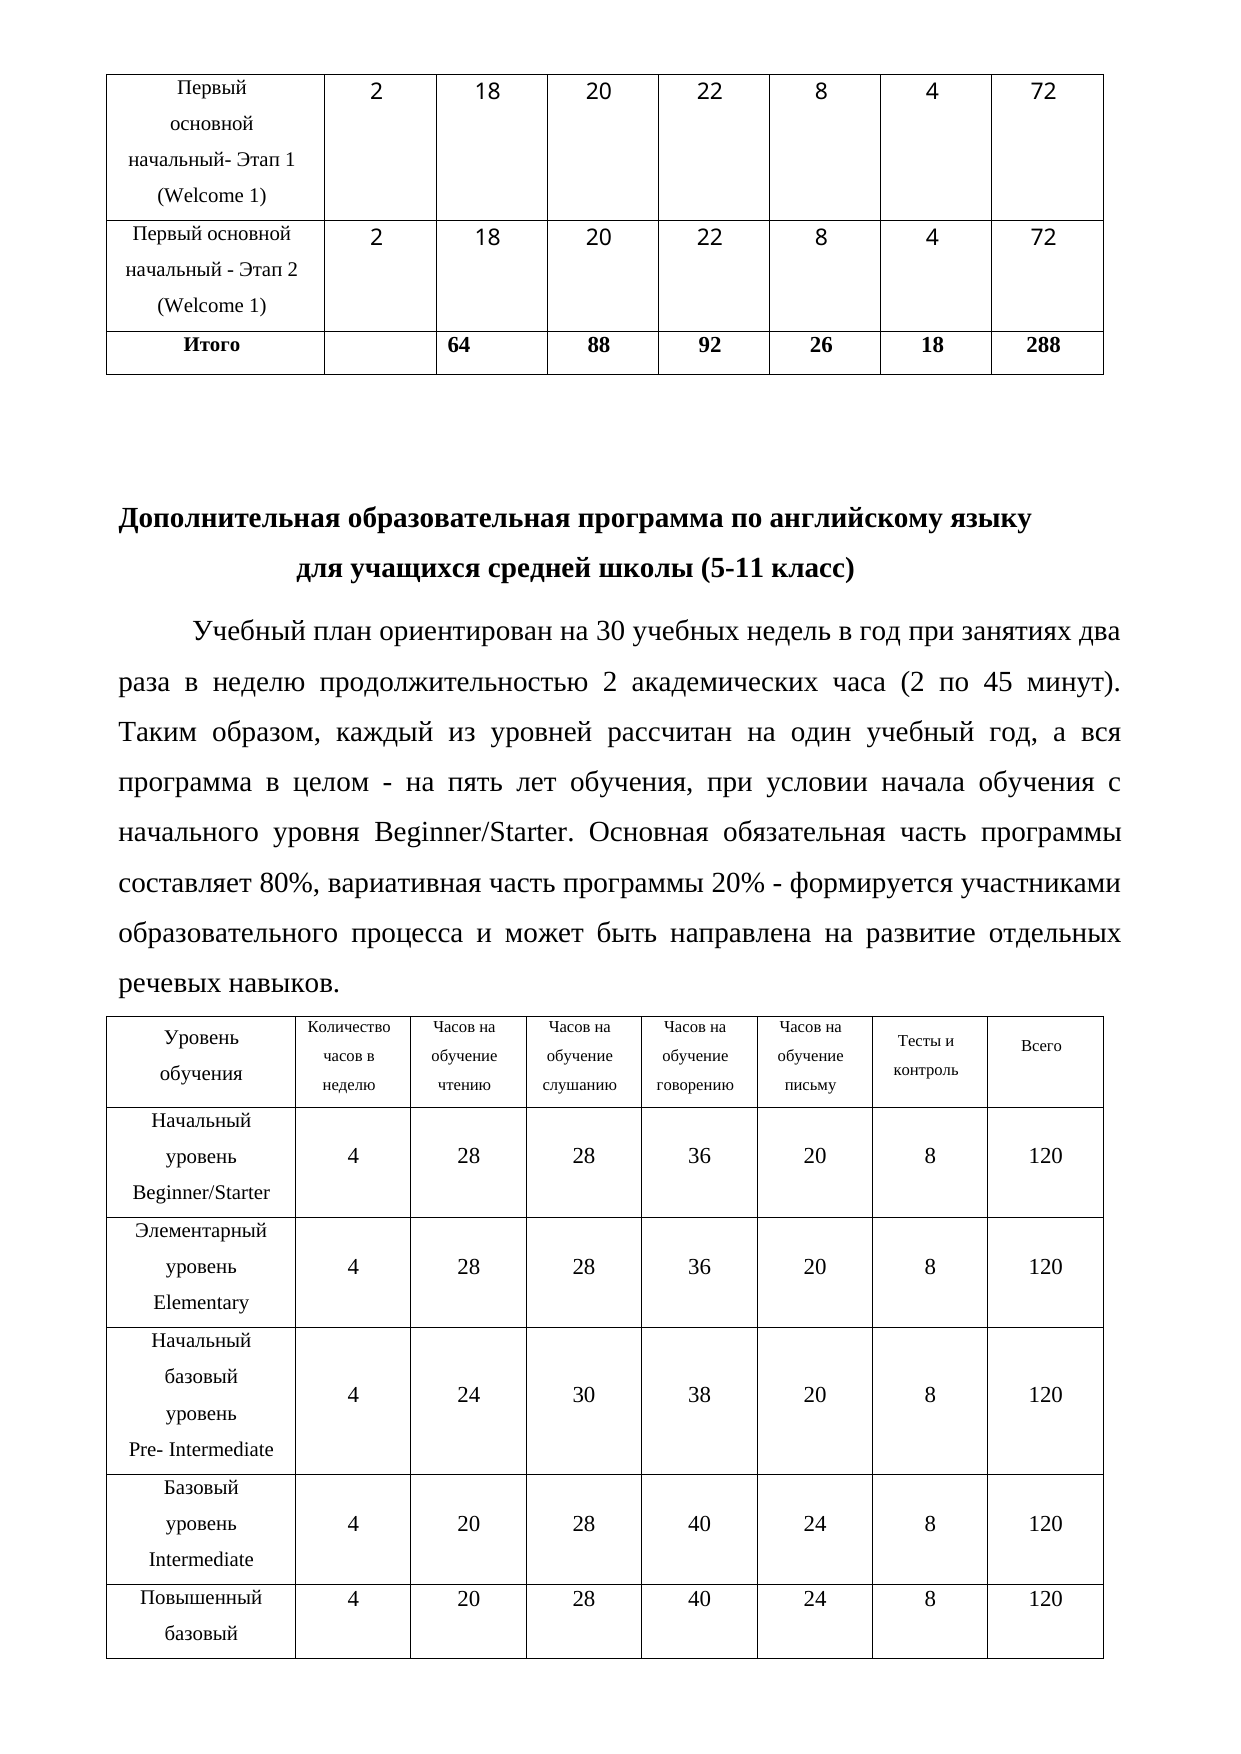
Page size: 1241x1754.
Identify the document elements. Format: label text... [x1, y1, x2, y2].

table_cell 40 [642, 1475, 757, 1584]
table_cell 64 [437, 332, 547, 373]
table_cell 20 [548, 221, 658, 331]
table_header Тесты и контроль [873, 1017, 987, 1107]
table_cell 20 [548, 75, 658, 220]
table_cell 120 [988, 1328, 1103, 1474]
table_cell 4 [881, 221, 991, 331]
table_header Часов на обучение письму [758, 1017, 872, 1107]
table_cell 120 [988, 1475, 1103, 1584]
table_cell 28 [527, 1108, 641, 1217]
table_cell 2 [325, 75, 436, 220]
table_cell Элементарный уровень Elementary [107, 1218, 295, 1327]
table_cell 20 [758, 1108, 872, 1217]
table_cell 20 [758, 1328, 872, 1474]
table_cell 24 [411, 1328, 526, 1474]
table_cell 28 [527, 1475, 641, 1584]
text Учебный план ориентирован на 30 учебных недель в год при занятиях два раза в неделю продолжительностью 2 академических часа (2 по 45 минут). Таким образом, каждый из уровней рассчитан на один учебный год, а вся программа в целом - на пять лет обучения, при условии начала обучения с начального уровня Beginner/Starter. Основная обязательная часть программы составляет 80%, вариативная часть программы 20% - формируется участниками образовательного процесса и может быть направлена на развитие отдельных речевых навыков. [118, 613, 1122, 999]
table_header Часов на обучение слушанию [527, 1017, 641, 1107]
table_cell 38 [642, 1328, 757, 1474]
table_cell 18 [437, 75, 547, 220]
table_header Часов на обучение говорению [642, 1017, 757, 1107]
table_cell 28 [411, 1108, 526, 1217]
table_cell 88 [548, 332, 658, 373]
table_cell 28 [527, 1218, 641, 1327]
table_cell 24 [758, 1475, 872, 1584]
table_cell 120 [988, 1108, 1103, 1217]
table_cell 4 [881, 75, 991, 220]
table_cell 2 [325, 221, 436, 331]
table_cell Начальный уровень Beginner/Starter [107, 1108, 295, 1217]
table_cell 20 [758, 1218, 872, 1327]
table_cell 26 [770, 332, 880, 373]
table_cell Начальный базовый уровень Рre- Intermediate [107, 1328, 295, 1474]
table_cell 30 [527, 1328, 641, 1474]
table_cell 8 [873, 1218, 987, 1327]
table_cell 92 [659, 332, 769, 373]
table_cell 8 [873, 1475, 987, 1584]
table_cell Первый основной начальный - Этап 2 (Welcome 1) [107, 221, 324, 331]
table_cell 4 [296, 1585, 410, 1658]
table_cell 36 [642, 1218, 757, 1327]
table_cell 288 [992, 332, 1103, 373]
table_header Всего [988, 1017, 1103, 1107]
table_cell 36 [642, 1108, 757, 1217]
table_cell 22 [659, 75, 769, 220]
table_cell 120 [988, 1218, 1103, 1327]
table_cell [325, 332, 436, 373]
table_cell 20 [411, 1475, 526, 1584]
table_cell 4 [296, 1108, 410, 1217]
table_header Часов на обучение чтению [411, 1017, 526, 1107]
table_cell Базовый уровень Intermediate [107, 1475, 295, 1584]
table_cell 18 [881, 332, 991, 373]
text Дополнительная образовательная программа по английскому языку для учащихся средней школы (5-11 класс) [118, 500, 1032, 584]
table_cell 8 [873, 1108, 987, 1217]
table_cell 4 [296, 1218, 410, 1327]
table_cell 28 [411, 1218, 526, 1327]
table_cell 40 [642, 1585, 757, 1658]
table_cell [107, 1585, 295, 1658]
table_cell 8 [770, 221, 880, 331]
table_header Количество часов в неделю [296, 1017, 410, 1107]
table_cell 4 [296, 1475, 410, 1584]
table_cell 20 [411, 1585, 526, 1658]
table_cell 8 [770, 75, 880, 220]
table_cell 120 [988, 1585, 1103, 1658]
table_cell 22 [659, 221, 769, 331]
table_cell 72 [992, 75, 1103, 220]
table_cell 8 [873, 1585, 987, 1658]
table_cell 28 [527, 1585, 641, 1658]
table_cell Первый основной начальный- Этап 1 (Welcome 1) [107, 75, 324, 220]
table_header Уровень обучения [107, 1017, 295, 1107]
table_cell Итого [107, 332, 324, 373]
table_cell 18 [437, 221, 547, 331]
table_cell 4 [296, 1328, 410, 1474]
table_cell 24 [758, 1585, 872, 1658]
table_cell 8 [873, 1328, 987, 1474]
table_cell 72 [992, 221, 1103, 331]
